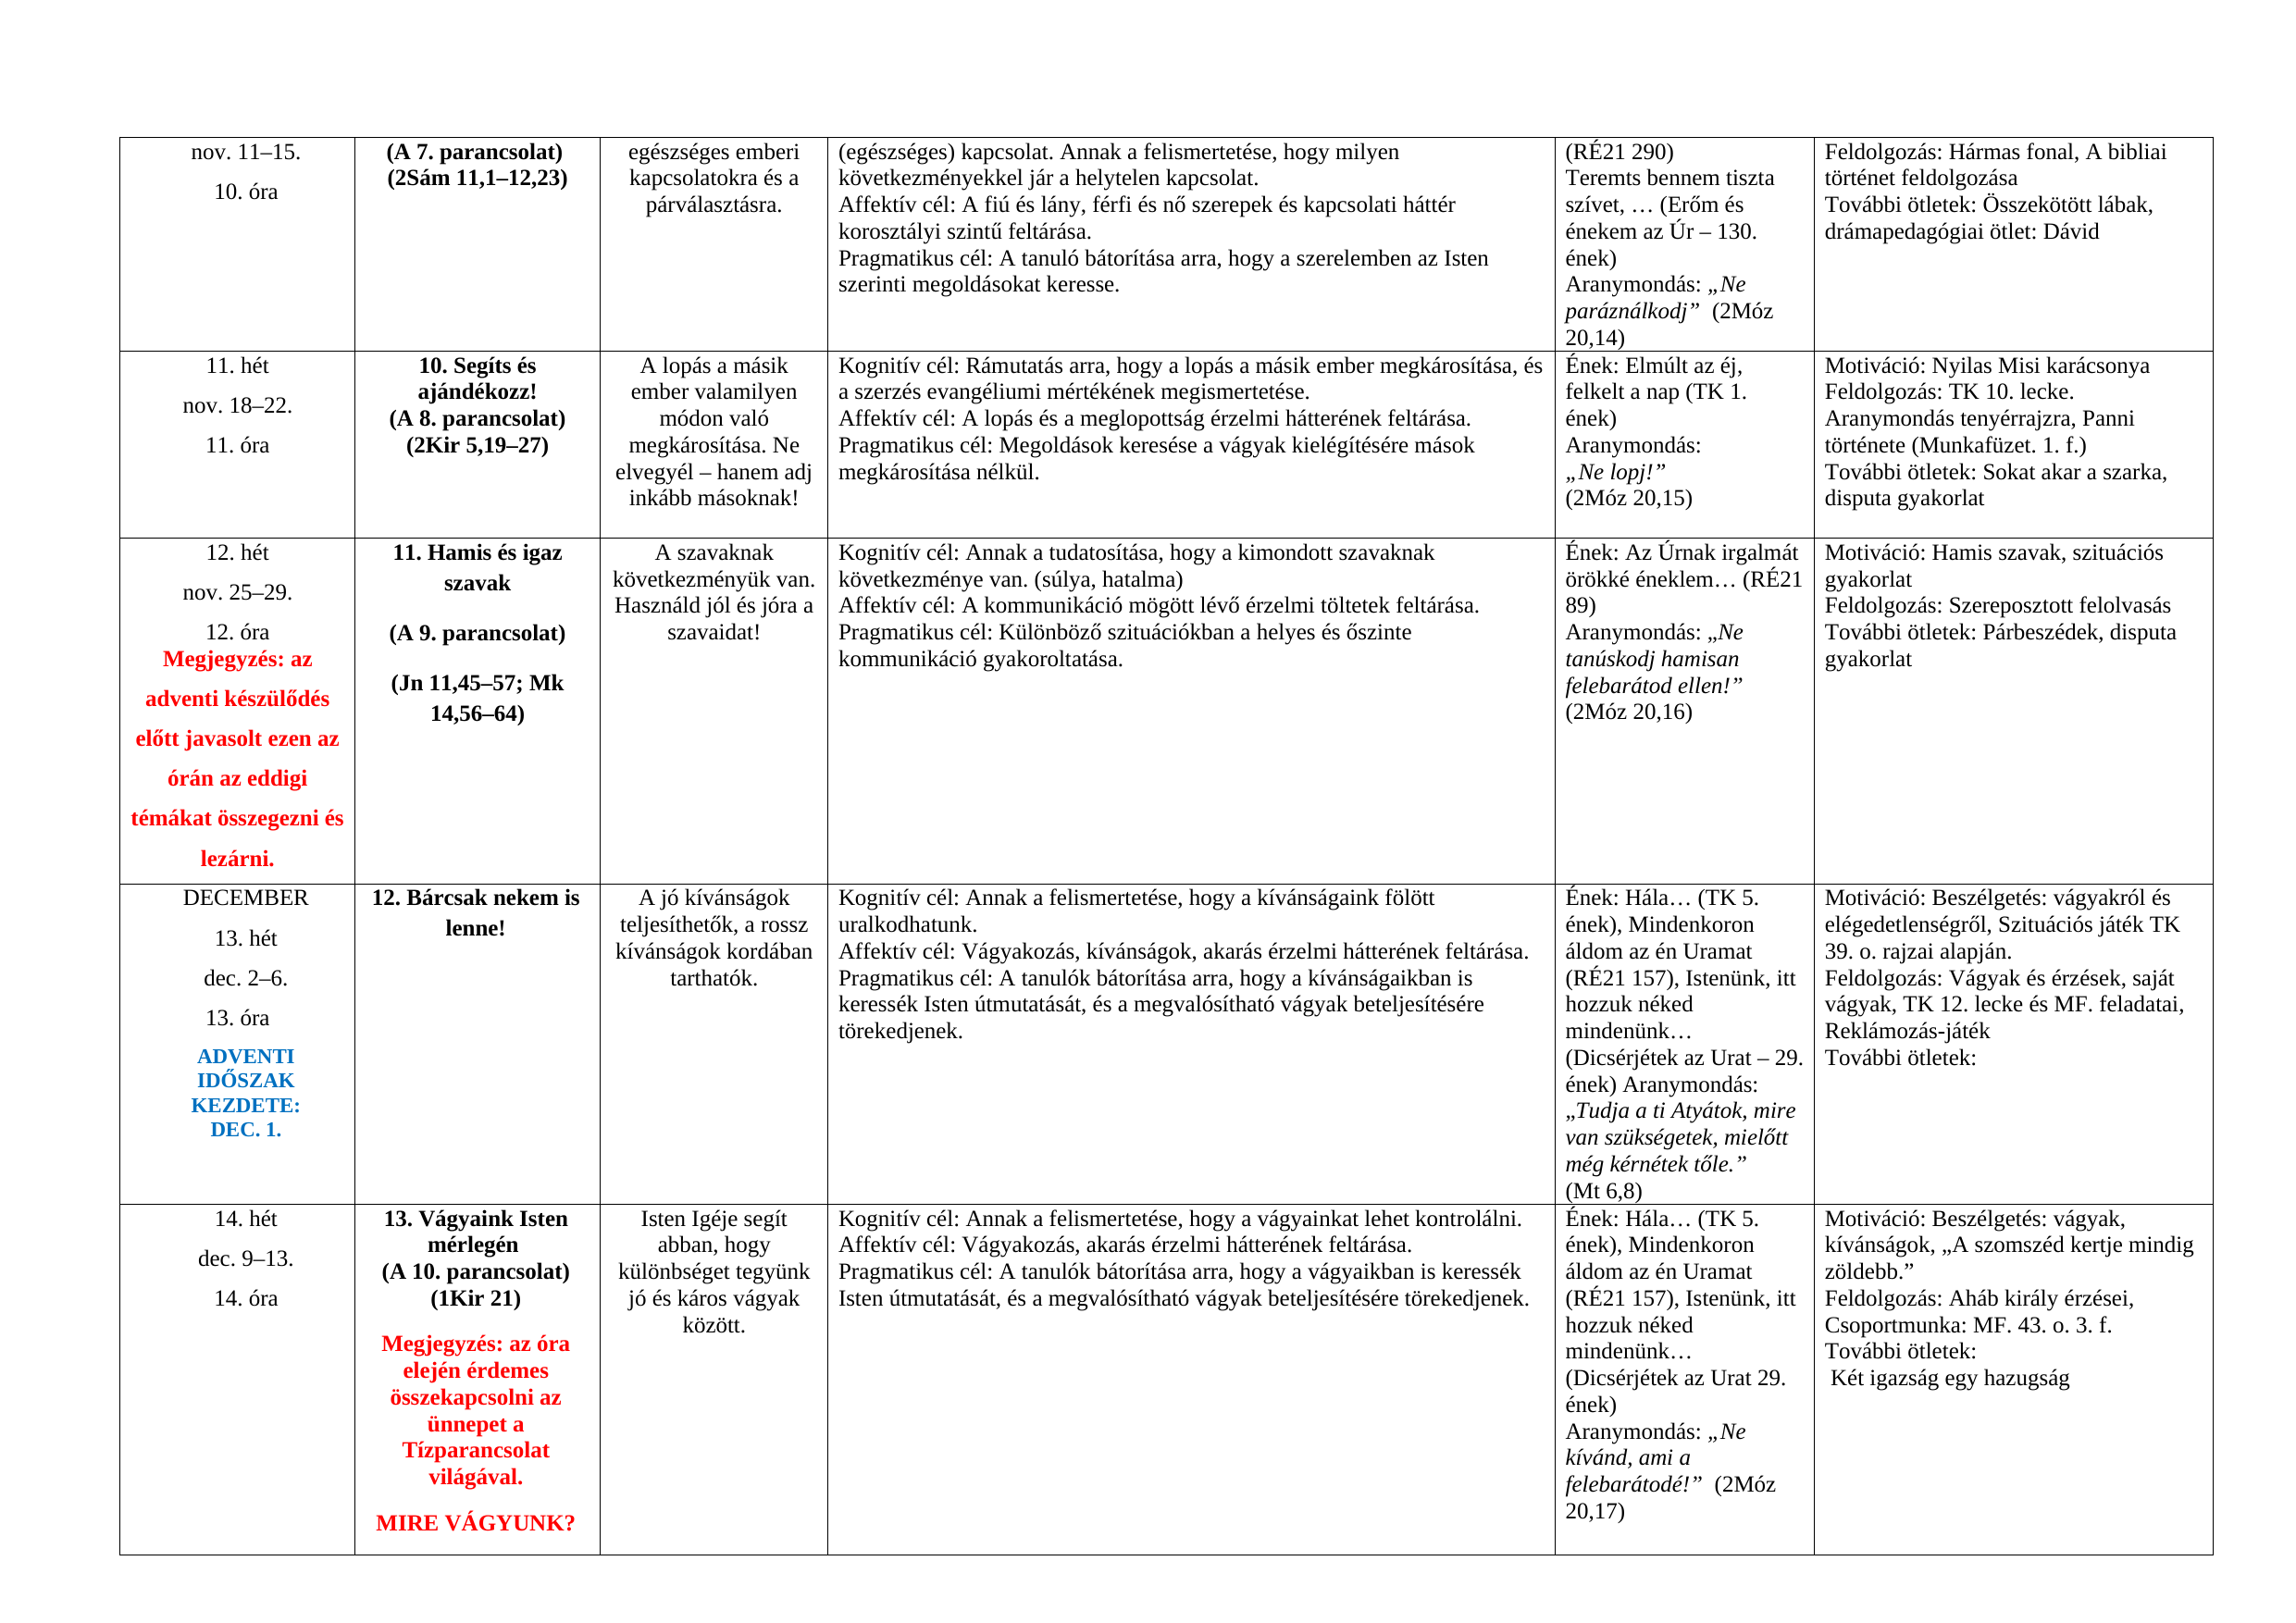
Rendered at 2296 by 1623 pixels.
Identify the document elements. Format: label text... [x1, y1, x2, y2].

table_cell 12. hét nov. 25–29. 12. óra Megjegyzés: az adventi készülődés előtt javasolt ezen az órán az eddigi témákat összegezni és lezárni. [120, 539, 354, 883]
table_cell Isten Igéje segít abban, hogy különbséget tegyünk jó és káros vágyak között. [601, 1205, 827, 1555]
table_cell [1556, 138, 1814, 351]
table_cell A lopás a másik ember valamilyen módon való megkárosítása. Ne elvegyél – hanem adj inkább másoknak! [601, 352, 827, 538]
table_cell DECEMBER 13. hét dec. 2–6. 13. óra ADVENTI IDŐSZAK KEZDETE: DEC. 1. [120, 885, 354, 1204]
table_cell 10. Segíts és ajándékozz! (A 8. parancsolat) (2Kir 5,19–27) [355, 352, 600, 538]
table_cell A szavaknak következményük van. Használd jól és jóra a szavaidat! [601, 539, 827, 883]
table_cell Ének: Hála… (TK 5. ének), Mindenkoron áldom az én Uramat (RÉ21 157), Istenünk, itt hozzuk néked mindenünk…(Dicsérjétek az Urat 29. ének) Aranymondás: „Ne kívánd, ami a felebarátodé!” (2Móz 20,17) [1556, 1205, 1814, 1555]
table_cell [601, 138, 827, 351]
table_cell 11. hét nov. 18–22. 11. óra [120, 352, 354, 538]
table_cell Motiváció: Beszélgetés: vágyak, kívánságok, „A szomszéd kertje mindig zöldebb.” Feldolgozás: Aháb király érzései, Csoportmunka: MF. 43. o. 3. f. További ötletek: Két igazság egy hazugság [1815, 1205, 2213, 1555]
table_cell Ének: Az Úrnak irgalmát örökké éneklem… (RÉ21 89) Aranymondás: „Ne tanúskodj hamisan felebarátod ellen!” (2Móz 20,16) [1556, 539, 1814, 883]
table_cell A jó kívánságok teljesíthetők, a rossz kívánságok kordában tarthatók. [601, 885, 827, 1204]
table_cell 13. Vágyaink Isten mérlegén (A 10. parancsolat) (1Kir 21) Megjegyzés: az óra elején érdemes összekapcsolni az ünnepet a Tízparancsolat világával. MIRE VÁGYUNK? [355, 1205, 600, 1555]
table_cell Kognitív cél: Annak a felismertetése, hogy a kívánságaink fölött uralkodhatunk. Affektív cél: Vágyakozás, kívánságok, akarás érzelmi hátterének feltárása. Pragmatikus cél: A tanulók bátorítása arra, hogy a kívánságaikban is keressék Isten útmutatását, és a megvalósítható vágyak beteljesítésére törekedjenek. [828, 885, 1555, 1204]
table_cell Motiváció: Hamis szavak, szituációs gyakorlat Feldolgozás: Szereposztott felolvasás További ötletek: Párbeszédek, disputa gyakorlat [1815, 539, 2213, 883]
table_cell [828, 138, 1555, 351]
table_cell 14. hét dec. 9–13. 14. óra [120, 1205, 354, 1555]
table_cell Ének: Elmúlt az éj, felkelt a nap (TK 1. ének) Aranymondás: „Ne lopj!” (2Móz 20,15) [1556, 352, 1814, 538]
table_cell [355, 138, 600, 351]
table_cell Motiváció: Beszélgetés: vágyakról és elégedetlenségről, Szituációs játék TK 39. o. rajzai alapján. Feldolgozás: Vágyak és érzések, saját vágyak, TK 12. lecke és MF. feladatai, Reklámozás-játék További ötletek: [1815, 885, 2213, 1204]
table_cell Ének: Hála… (TK 5. ének), Mindenkoron áldom az én Uramat (RÉ21 157), Istenünk, itt hozzuk néked mindenünk…(Dicsérjétek az Urat – 29. ének) Aranymondás: „Tudja a ti Atyátok, mire van szükségetek, mielőtt még kérnétek tőle.” (Mt 6,8) [1556, 885, 1814, 1204]
table_cell Kognitív cél: Annak a tudatosítása, hogy a kimondott szavaknak következménye van. (súlya, hatalma) Affektív cél: A kommunikáció mögött lévő érzelmi töltetek feltárása. Pragmatikus cél: Különböző szituációkban a helyes és őszinte kommunikáció gyakoroltatása. [828, 539, 1555, 883]
table_cell Motiváció: Nyilas Misi karácsonya Feldolgozás: TK 10. lecke. Aranymondás tenyérrajzra, Panni története (Munkafüzet. 1. f.) További ötletek: Sokat akar a szarka, disputa gyakorlat [1815, 352, 2213, 538]
table_cell 11. Hamis és igaz szavak (A 9. parancsolat) (Jn 11,45–57; Mk 14,56–64) [355, 539, 600, 883]
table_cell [1815, 138, 2213, 351]
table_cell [120, 138, 354, 351]
table_cell Kognitív cél: Rámutatás arra, hogy a lopás a másik ember megkárosítása, és a szerzés evangéliumi mértékének megismertetése. Affektív cél: A lopás és a meglopottság érzelmi hátterének feltárása. Pragmatikus cél: Megoldások keresése a vágyak kielégítésére mások megkárosítása nélkül. [828, 352, 1555, 538]
table_cell Kognitív cél: Annak a felismertetése, hogy a vágyainkat lehet kontrolálni. Affektív cél: Vágyakozás, akarás érzelmi hátterének feltárása. Pragmatikus cél: A tanulók bátorítása arra, hogy a vágyaikban is keressék Isten útmutatását, és a megvalósítható vágyak beteljesítésére törekedjenek. [828, 1205, 1555, 1555]
table_cell 12. Bárcsak nekem is lenne! [355, 885, 600, 1204]
